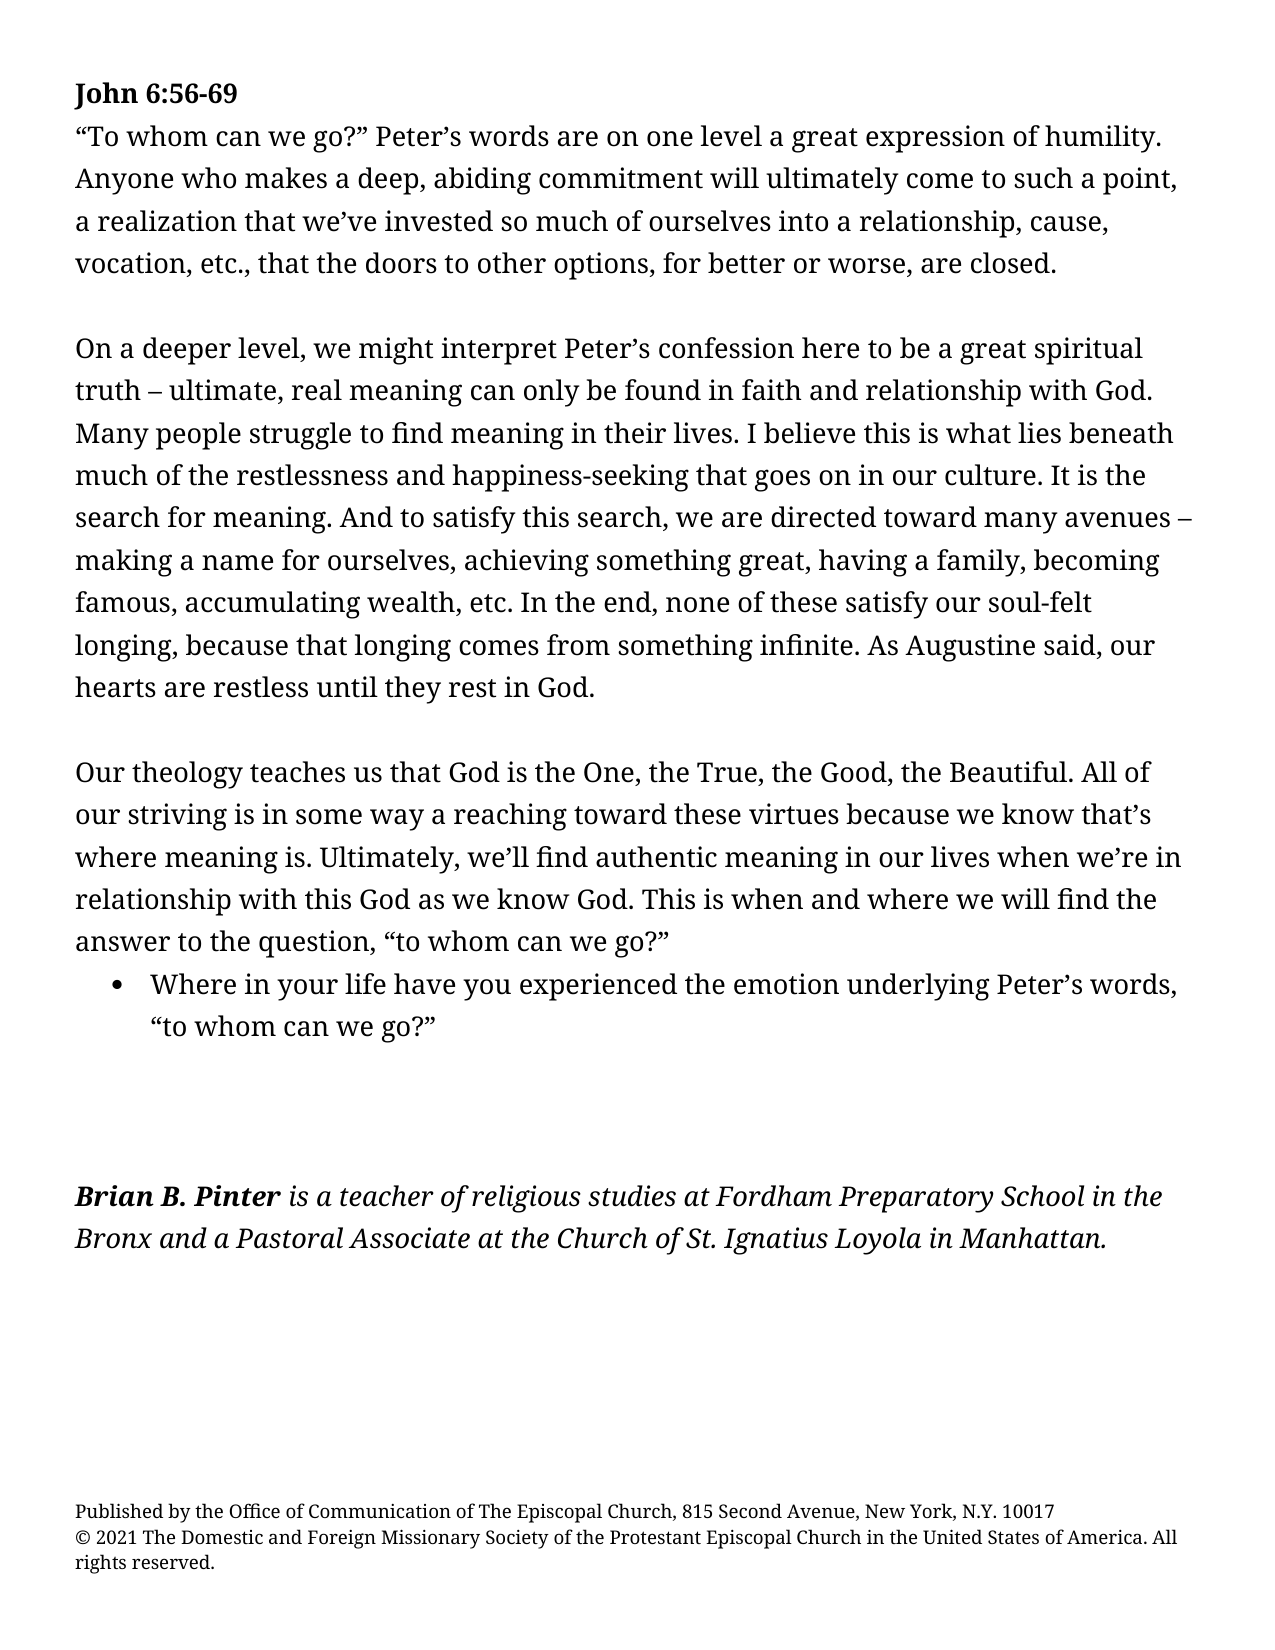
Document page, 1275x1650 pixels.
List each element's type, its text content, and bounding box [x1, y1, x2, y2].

list Where in your life have you experienced the emotion underlying Peter’s words, “to whom can we go?” [112, 965, 1200, 1044]
text “To whom can we go?” Peter’s words are on one level a great expression of humility. Anyone who makes a deep, abiding commitment will ultimately come to such a point, a realization that we’ve invested so much of ourselves into a relationship, cause, vocation, etc., that the doors to other options, for better or worse, are closed. [75, 117, 1200, 281]
text John 6:56-69 [75, 75, 1200, 112]
text Our theology teaches us that God is the One, the True, the Good, the Beautiful. All of our striving is in some way a reaching toward these virtues because we know that’s where meaning is. Ultimately, we’ll find authentic meaning in our lives when we’re in relationship with this God as we know God. This is when and where we will find the answer to the question, “to whom can we go?” [75, 753, 1200, 960]
text On a deeper level, we might interpret Peter’s confession here to be a great spiritual truth – ultimate, real meaning can only be found in faith and relationship with God. Many people struggle to find meaning in their lives. I believe this is what lies beneath much of the restlessness and happiness-seeking that goes on in our culture. It is the search for meaning. And to satisfy this search, we are directed toward many avenues – making a name for ourselves, achieving something great, having a family, becoming famous, accumulating wealth, etc. In the end, none of these satisfy our soul-felt longing, because that longing comes from something infinite. As Augustine said, our hearts are restless until they rest in God. [75, 329, 1200, 705]
text Brian B. Pinter is a teacher of religious studies at Fordham Preparatory School in the Bronx and a Pastoral Associate at the Church of St. Ignatius Loyola in Manhattan. [75, 1177, 1200, 1257]
